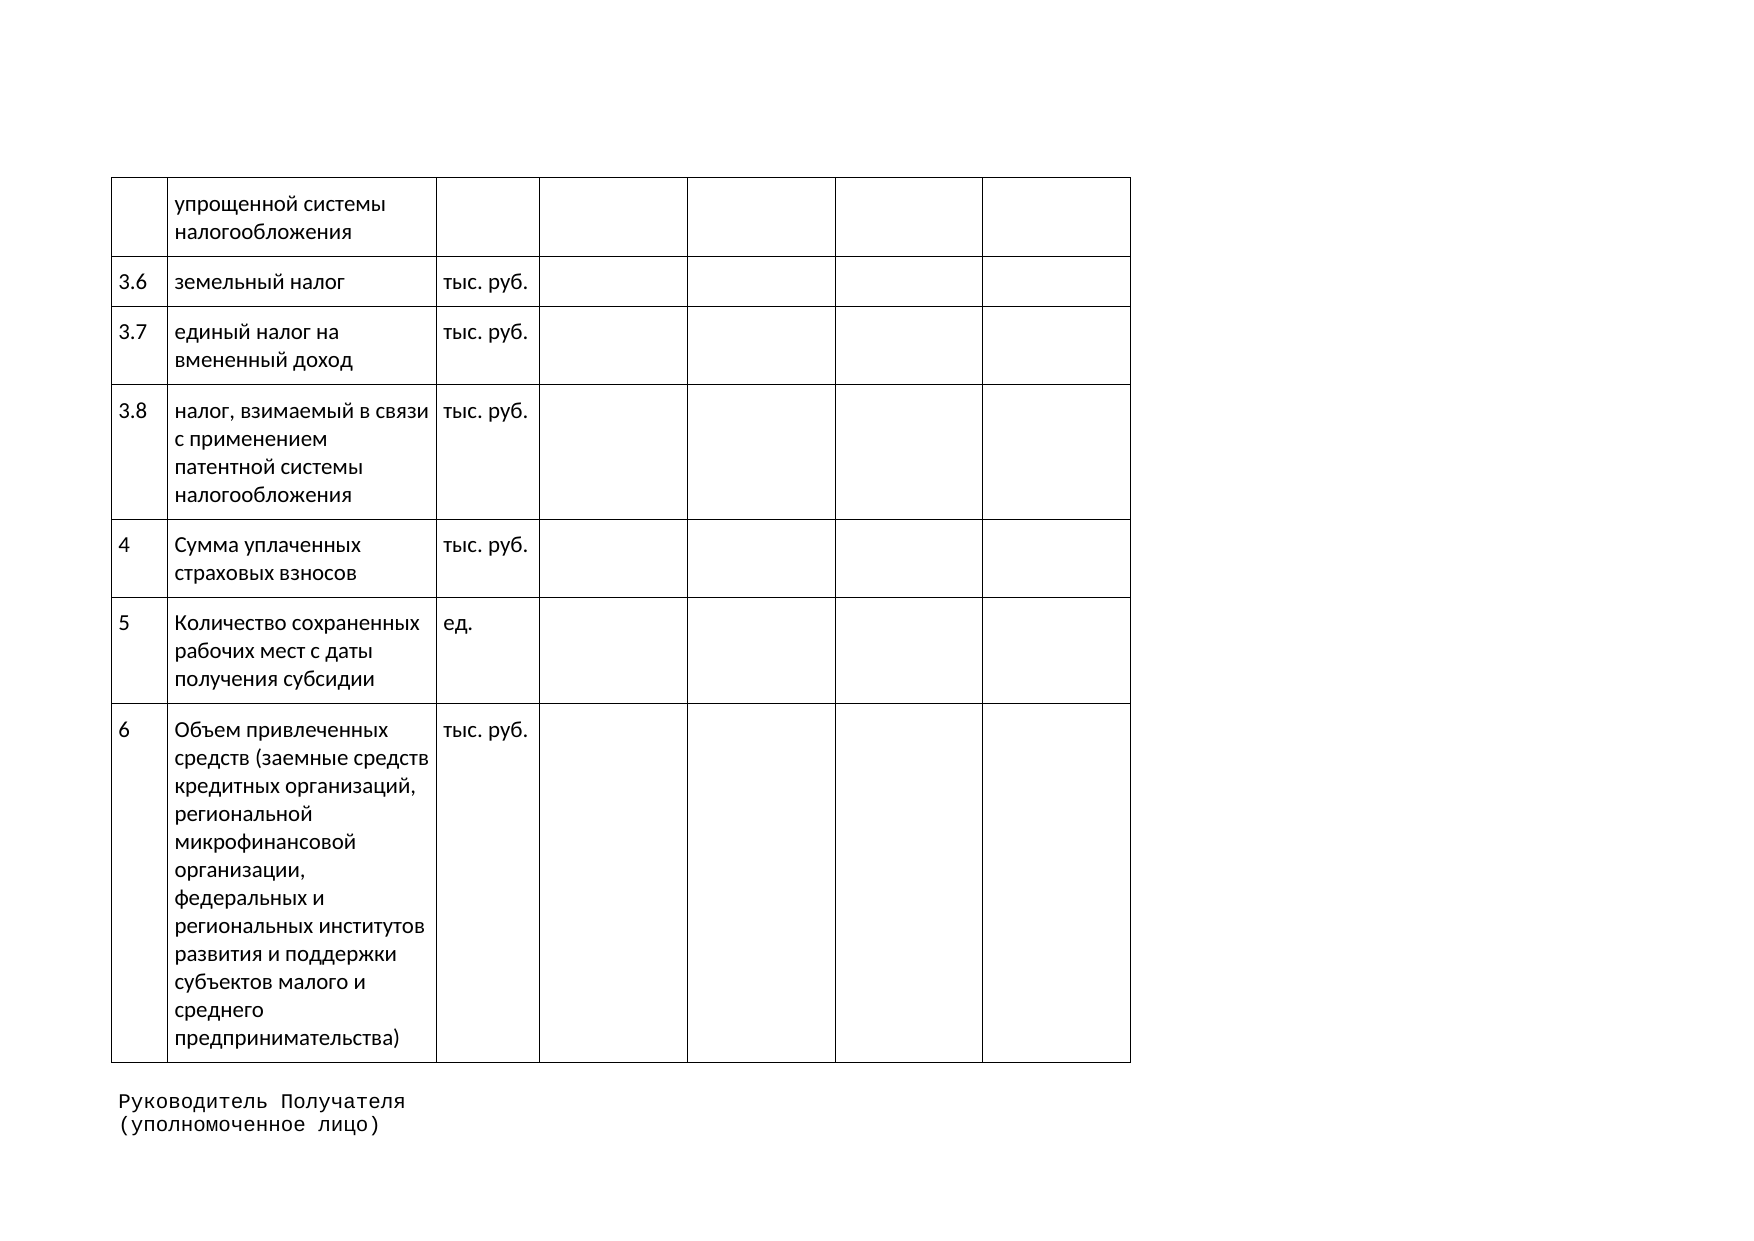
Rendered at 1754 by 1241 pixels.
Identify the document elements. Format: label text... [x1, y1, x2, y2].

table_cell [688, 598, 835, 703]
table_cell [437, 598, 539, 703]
text Руководитель Получателя [118, 1091, 1636, 1114]
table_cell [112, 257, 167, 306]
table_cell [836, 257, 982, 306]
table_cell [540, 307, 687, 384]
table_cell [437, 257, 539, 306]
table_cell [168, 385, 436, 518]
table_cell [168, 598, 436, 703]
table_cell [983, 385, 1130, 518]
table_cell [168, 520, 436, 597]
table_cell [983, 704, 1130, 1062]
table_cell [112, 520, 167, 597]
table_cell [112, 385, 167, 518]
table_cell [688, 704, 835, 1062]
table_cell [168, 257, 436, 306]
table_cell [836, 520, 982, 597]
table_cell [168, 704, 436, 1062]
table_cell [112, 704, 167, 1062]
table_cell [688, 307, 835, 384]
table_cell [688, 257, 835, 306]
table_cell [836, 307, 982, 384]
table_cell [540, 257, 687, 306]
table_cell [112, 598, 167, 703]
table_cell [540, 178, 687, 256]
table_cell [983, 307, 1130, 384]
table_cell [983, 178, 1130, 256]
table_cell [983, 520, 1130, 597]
text (уполномоченное лицо) [118, 1114, 1636, 1138]
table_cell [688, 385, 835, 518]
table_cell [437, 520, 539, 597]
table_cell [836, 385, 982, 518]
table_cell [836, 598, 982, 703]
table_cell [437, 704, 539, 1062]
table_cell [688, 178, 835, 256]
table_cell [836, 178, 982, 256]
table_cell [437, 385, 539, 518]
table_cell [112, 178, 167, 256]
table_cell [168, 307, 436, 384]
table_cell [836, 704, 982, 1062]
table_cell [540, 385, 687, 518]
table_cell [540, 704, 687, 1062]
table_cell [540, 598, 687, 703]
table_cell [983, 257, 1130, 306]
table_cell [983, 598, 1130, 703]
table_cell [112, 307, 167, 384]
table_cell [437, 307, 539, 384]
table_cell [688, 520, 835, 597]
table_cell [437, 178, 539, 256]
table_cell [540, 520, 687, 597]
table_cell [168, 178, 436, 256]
